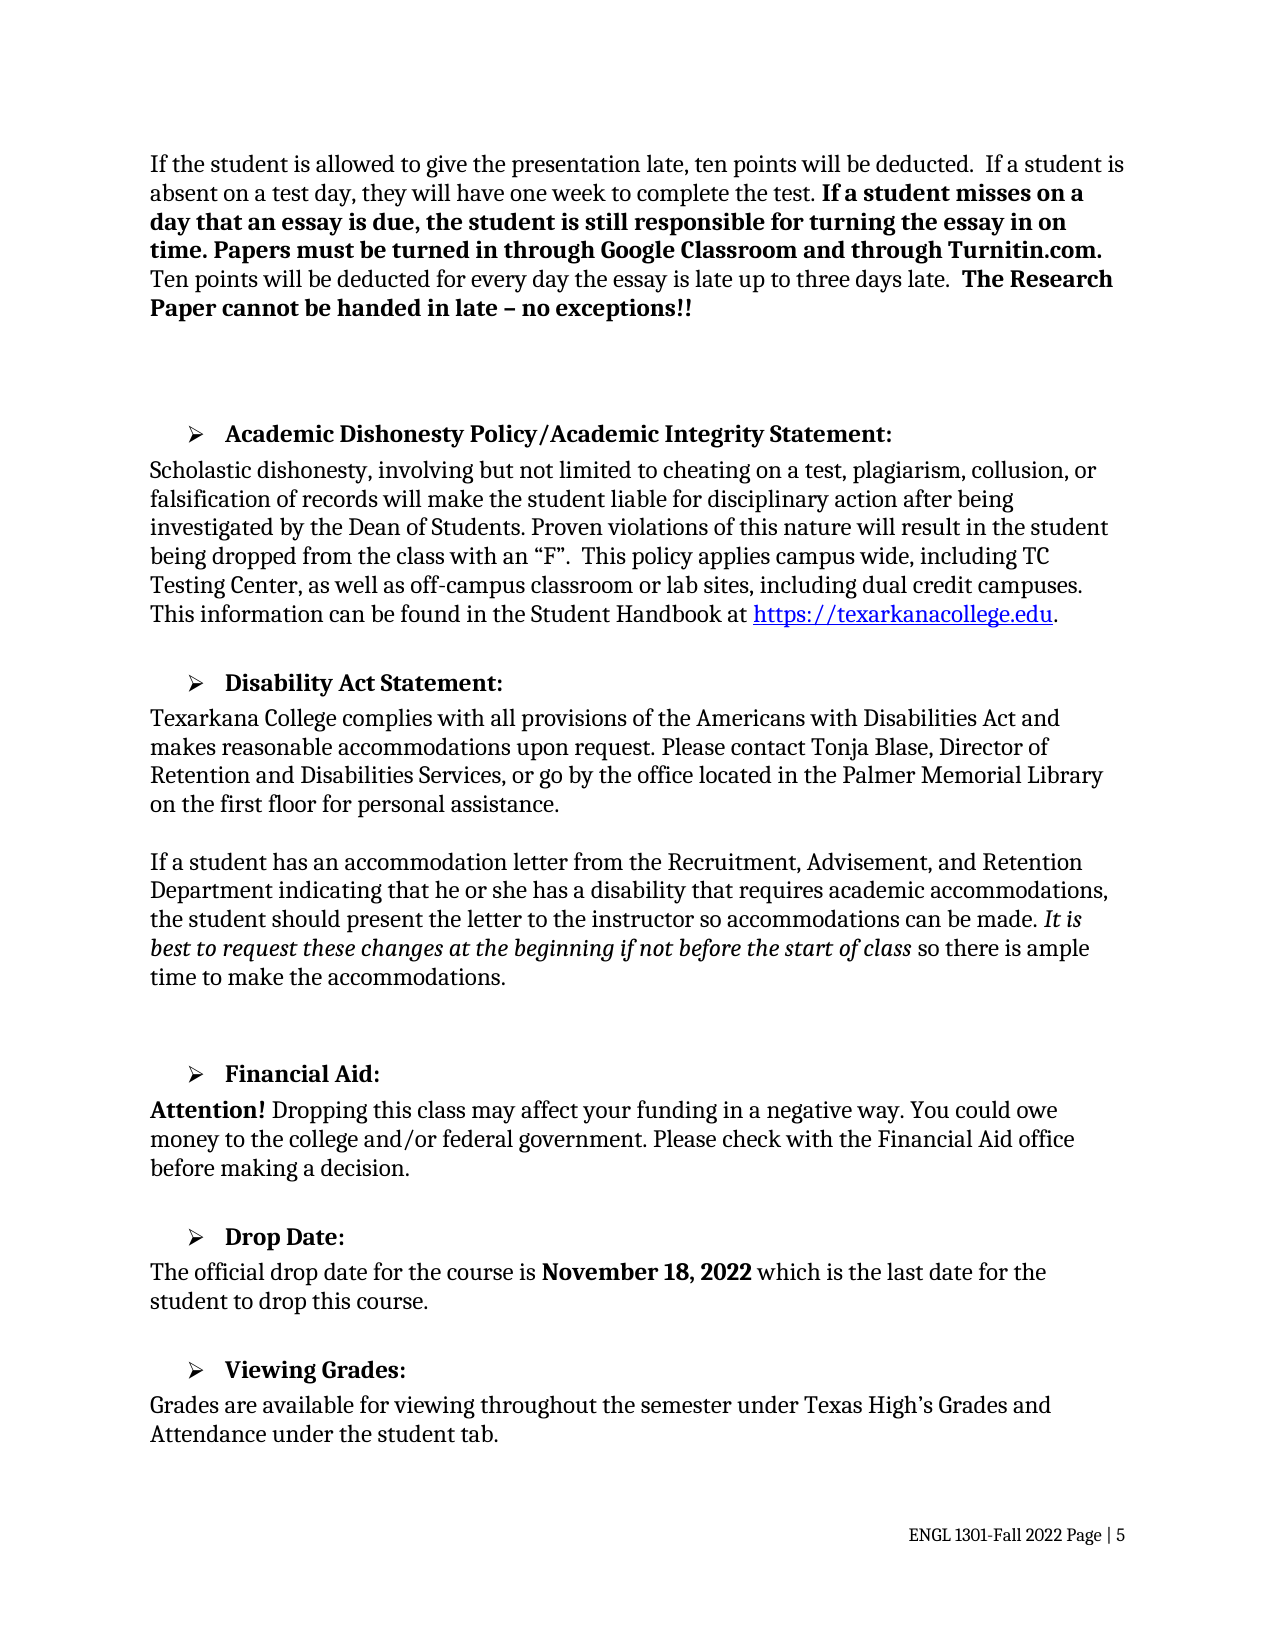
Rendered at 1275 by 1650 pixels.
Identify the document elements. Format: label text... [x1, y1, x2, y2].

list Financial Aid: [187, 1049, 1125, 1096]
text Attention! Dropping this class may affect your funding in a negative way. You could owe money to the college and/or federal government. Please check with the Financial Aid office before making a decision. [150, 1096, 1125, 1182]
list Disability Act Statement: [187, 657, 1125, 704]
text Scholastic dishonesty, involving but not limited to cheating on a test, plagiarism, collusion, or falsification of records will make the student liable for disciplinary action after being investigated by the Dean of Students. Proven violations of this nature will result in the student being dropped from the class with an “F”. This policy applies campus wide, including TC Testing Center, as well as off-campus classroom or lab sites, including dual credit campuses. This information can be found in the Student Handbook at https://texarkanacollege.edu. [150, 456, 1125, 628]
list Drop Date: [187, 1211, 1125, 1258]
list Viewing Grades: [187, 1344, 1125, 1391]
list Academic Dishonesty Policy/Academic Integrity Statement: [187, 409, 1125, 456]
text Grades are available for viewing throughout the semester under Texas High’s Grades and Attendance under the student tab. [150, 1391, 1125, 1449]
text If the student is allowed to give the presentation late, ten points will be deducted. If a student is absent on a test day, they will have one week to complete the test. If a student misses on a day that an essay is due, the student is still responsible for turning the essay in on time. Papers must be turned in through Google Classroom and through Turnitin.com. Ten points will be deducted for every day the essay is late up to three days late. The Research Paper cannot be handed in late – no exceptions!! [150, 150, 1125, 322]
text If a student has an accommodation letter from the Recruitment, Advisement, and Retention Department indicating that he or she has a disability that requires academic accommodations, the student should present the letter to the instructor so accommodations can be made. It is best to request these changes at the beginning if not before the start of class so there is ample time to make the accommodations. [150, 848, 1125, 991]
text Texarkana College complies with all provisions of the Americans with Disabilities Act and makes reasonable accommodations upon request. Please contact Tonja Blase, Director of Retention and Disabilities Services, or go by the office located in the Palmer Memorial Library on the first floor for personal assistance. [150, 704, 1125, 819]
text The official drop date for the course is November 18, 2022 which is the last date for the student to drop this course. [150, 1258, 1125, 1315]
